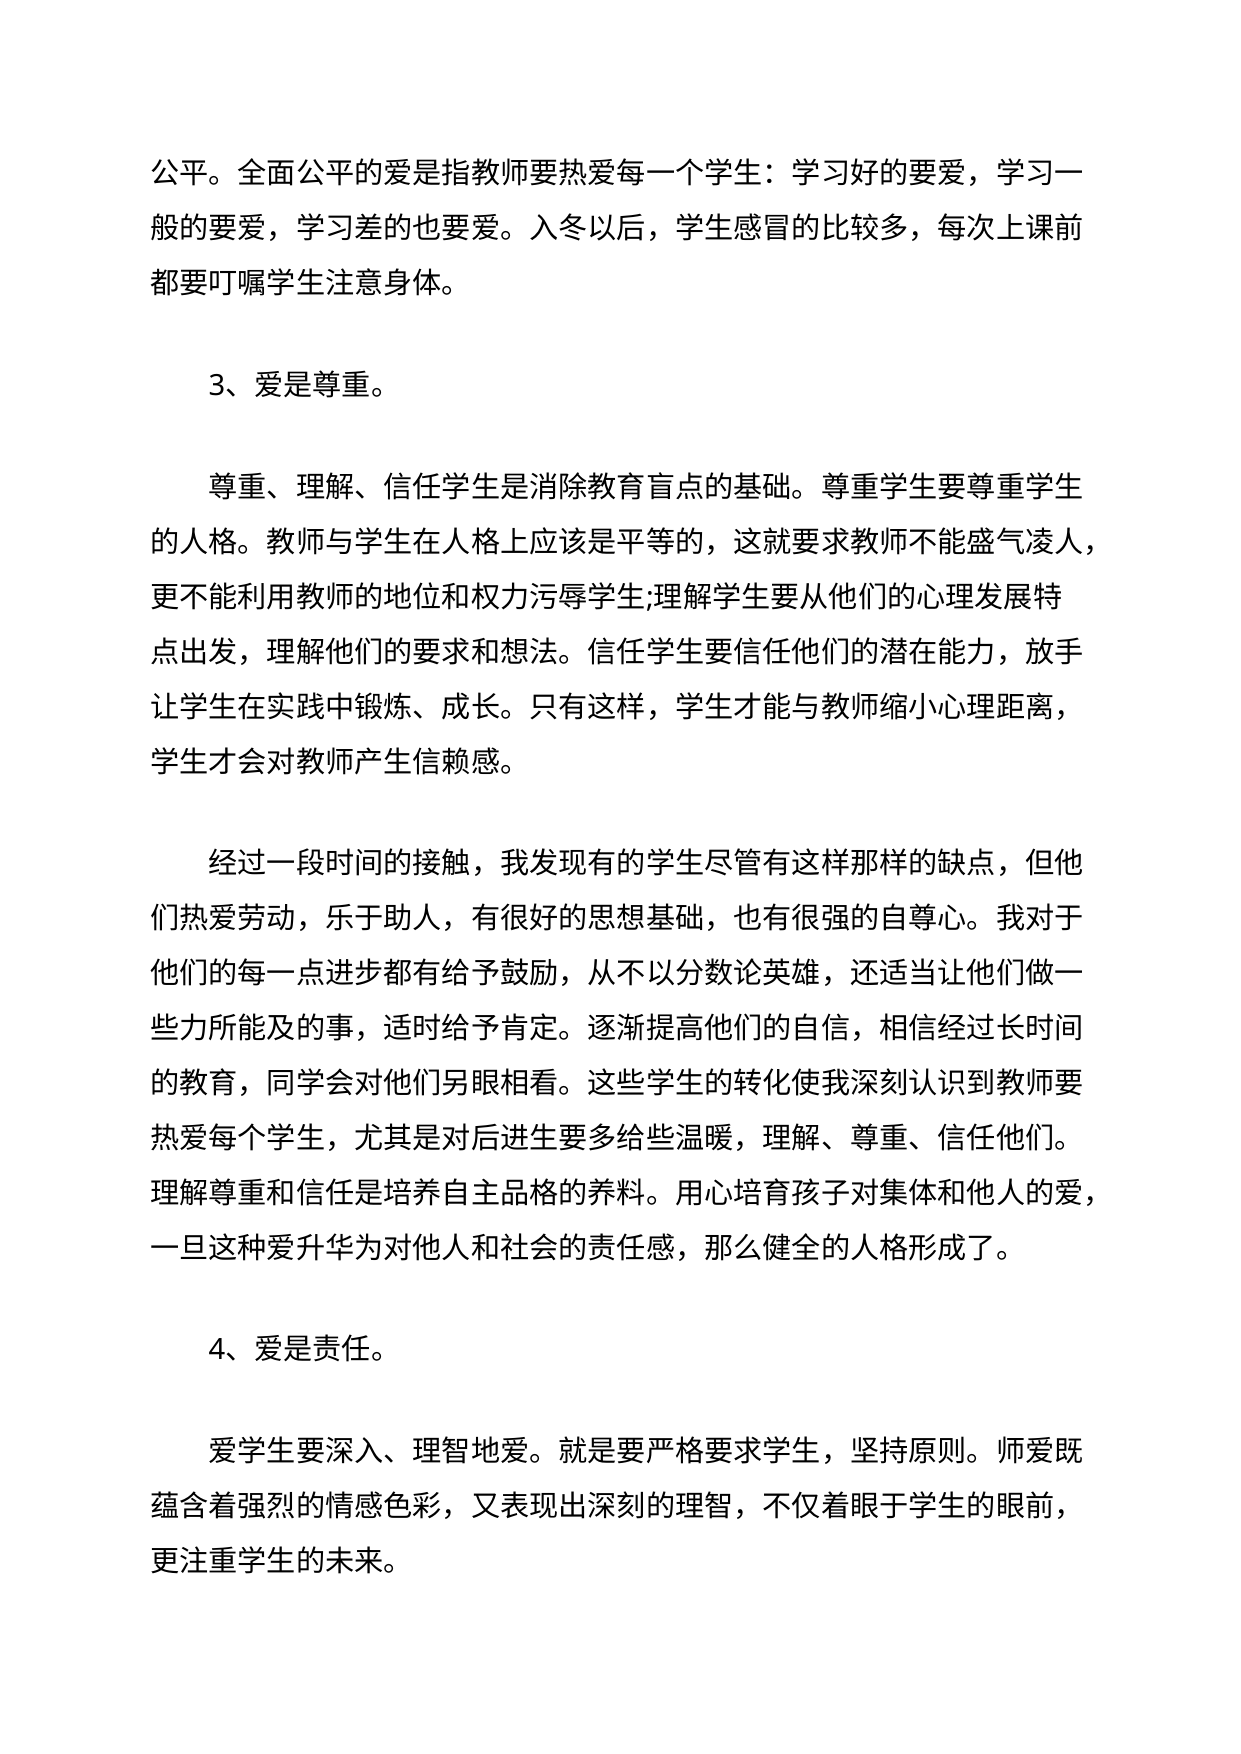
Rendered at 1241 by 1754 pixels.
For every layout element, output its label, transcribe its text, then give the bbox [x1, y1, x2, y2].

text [150, 150, 1090, 302]
text 尊重、理解、信任学生是消除教育盲点的基础。尊重学生要尊重学生的人格。教师与学生在人格上应该是平等的，这就要求教师不能盛气凌人，更不能利用教师的地位和权力污辱学生;理解学生要从他们的心理发展特点出发，理解他们的要求和想法。信任学生要信任他们的潜在能力，放手让学生在实践中锻炼、成长。只有这样，学生才能与教师缩小心理距离，学生才会对教师产生信赖感。 [150, 463, 1090, 780]
text 爱学生要深入、理智地爱。就是要严格要求学生，坚持原则。师爱既蕴含着强烈的情感色彩，又表现出深刻的理智，不仅着眼于学生的眼前，更注重学生的未来。 [150, 1428, 1090, 1580]
text 4、爱是责任。 [150, 1326, 1090, 1368]
text 经过一段时间的接触，我发现有的学生尽管有这样那样的缺点，但他们热爱劳动，乐于助人，有很好的思想基础，也有很强的自尊心。我对于他们的每一点进步都有给予鼓励，从不以分数论英雄，还适当让他们做一些力所能及的事，适时给予肯定。逐渐提高他们的自信，相信经过长时间的教育，同学会对他们另眼相看。这些学生的转化使我深刻认识到教师要热爱每个学生，尤其是对后进生要多给些温暖，理解、尊重、信任他们。理解尊重和信任是培养自主品格的养料。用心培育孩子对集体和他人的爱，一旦这种爱升华为对他人和社会的责任感，那么健全的人格形成了。 [150, 840, 1090, 1266]
text 3、爱是尊重。 [150, 362, 1090, 404]
